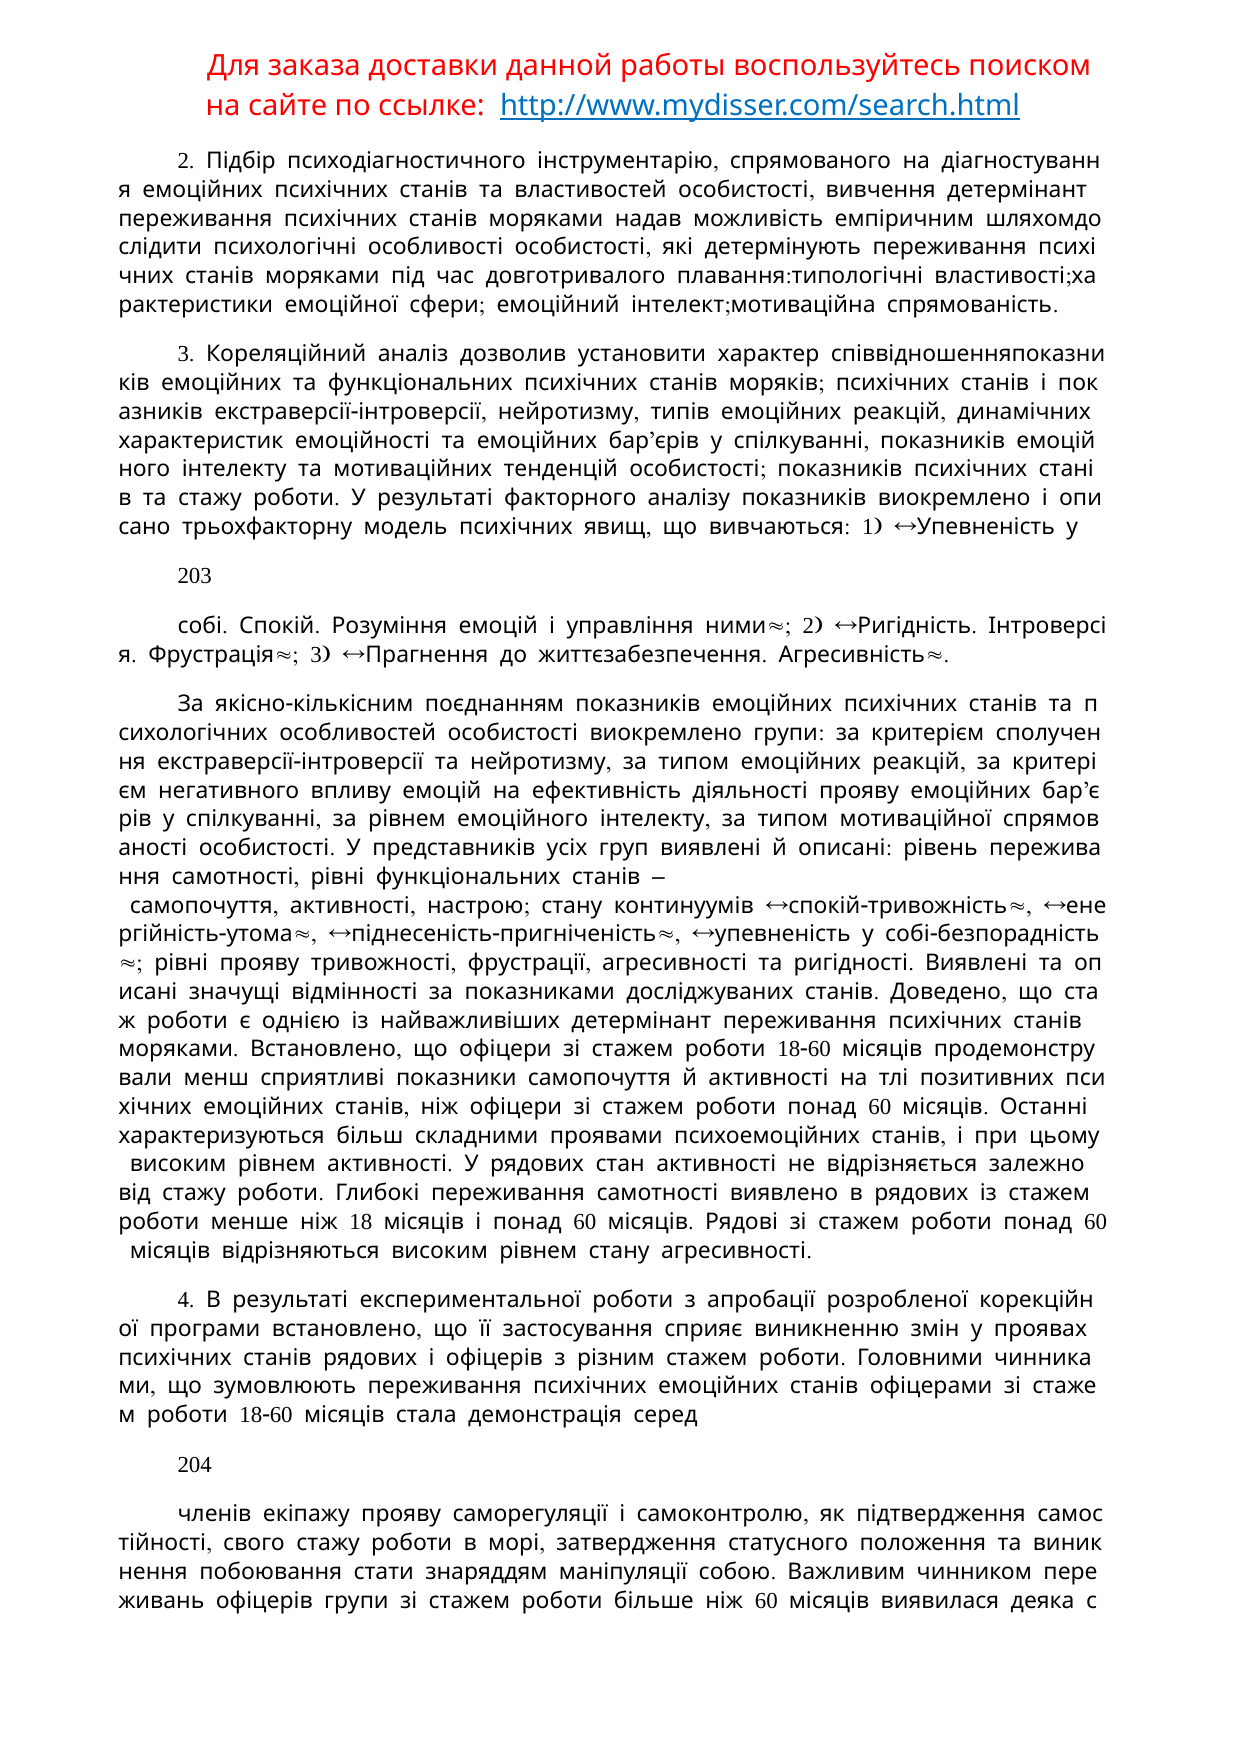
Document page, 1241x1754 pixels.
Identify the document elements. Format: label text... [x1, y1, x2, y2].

text Заякіснокількіснимпоєднаннямпоказниківемоційнихпсихічнихстанівтапсихологічнихособливостейособистостівиокремленогрупизакритеріємсполученняекстраверсіїінтроверсіїтанейротизмузатипомемоційнихреакційзакритеріємнегативноговпливуемоційнаефективністьдіяльностіпроявуемоційнихбар’єрівуспілкуваннізарівнемемоційногоінтелектузатипоммотиваційноїспрямованостіособистостіУпредставниківусіхгрупвиявленійописанірівеньпереживаннясамотностірівніфункціональнихстанів–самопочуттяактивностінастроюстануконтинуумівспокійтривожністьенергійністьутомапіднесеністьпригніченістьупевненістьусобібезпорадністьрівніпроявутривожностіфрустраціїагресивностітаригідностіВиявленітаописанізначущівідмінностізапоказникамидосліджуванихстанівДоведенощостажроботиєоднієюізнайважливішихдетермінантпереживанняпсихічнихстанівморякамиВстановленощоофіцеризістажемроботимісяцівпродемонструвалименшсприятливіпоказникисамопочуттяйактивностінатліпозитивнихпсихічнихемоційнихстанівніжофіцеризістажемроботипонадмісяцівОстанніхарактеризуютьсябільшскладнимипроявамипсихоемоційнихстанівіприцьомувисокимрівнемактивностіУрядовихстанактивностіневідрізняєтьсязалежновідстажуроботиГлибокіпереживаннясамотностівиявленоврядовихізстажемроботименшеніжмісяцівіпонадмісяцівРядовізістажемроботипонадмісяціввідрізняютьсявисокимрівнемстануагресивності [118, 688, 1107, 1263]
text собіСпокійРозумінняемоційіуправліннянимиРигідністьІнтроверсіяФрустраціяПрагненнядожиттєзабезпеченняАгресивність [118, 609, 1107, 667]
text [118, 1498, 1107, 1613]
text Підбірпсиходіагностичногоінструментаріюспрямованогонадіагностуванняемоційнихпсихічнихстанівтавластивостейособистостівивченнядетермінантпереживанняпсихічнихстанівморякаминадавможливістьемпіричнимшляхомдослідитипсихологічніособливостіособистостіякідетермінуютьпереживанняпсихічнихстанівморякамипідчасдовготривалогоплаваннятипологічнівластивостіхарактеристикиемоційноїсфериемоційнийінтелектмотиваційнаспрямованість [118, 144, 1107, 317]
text ВрезультатіекспериментальноїроботизапробаціїрозробленоїкорекційноїпрограмивстановленощоїїзастосуваннясприяєвиникненнюзмінупроявахпсихічнихстаніврядовихіофіцерівзрізнимстажемроботиГоловнимичинникамищозумовлюютьпереживанняпсихічнихемоційнихстанівофіцерамизістажемроботимісяцівсталадемонстраціясеред [118, 1284, 1107, 1427]
text  [118, 560, 1107, 589]
text  [118, 1448, 1107, 1477]
text Кореляційнийаналіздозволивустановитихарактерспіввідношенняпоказниківемоційнихтафункціональнихпсихічнихстанівморяківпсихічнихстанівіпоказниківекстраверсіїінтроверсіїнейротизмутипівемоційнихреакційдинамічниххарактеристикемоційностітаемоційнихбар’єрівуспілкуванніпоказниківемоційногоінтелектутамотиваційнихтенденційособистостіпоказниківпсихічнихстанівтастажуроботиУрезультатіфакторногоаналізупоказниківвиокремленоіописанотрьохфакторнумодельпсихічнихявищщовивчаютьсяУпевненістьу [118, 338, 1107, 539]
